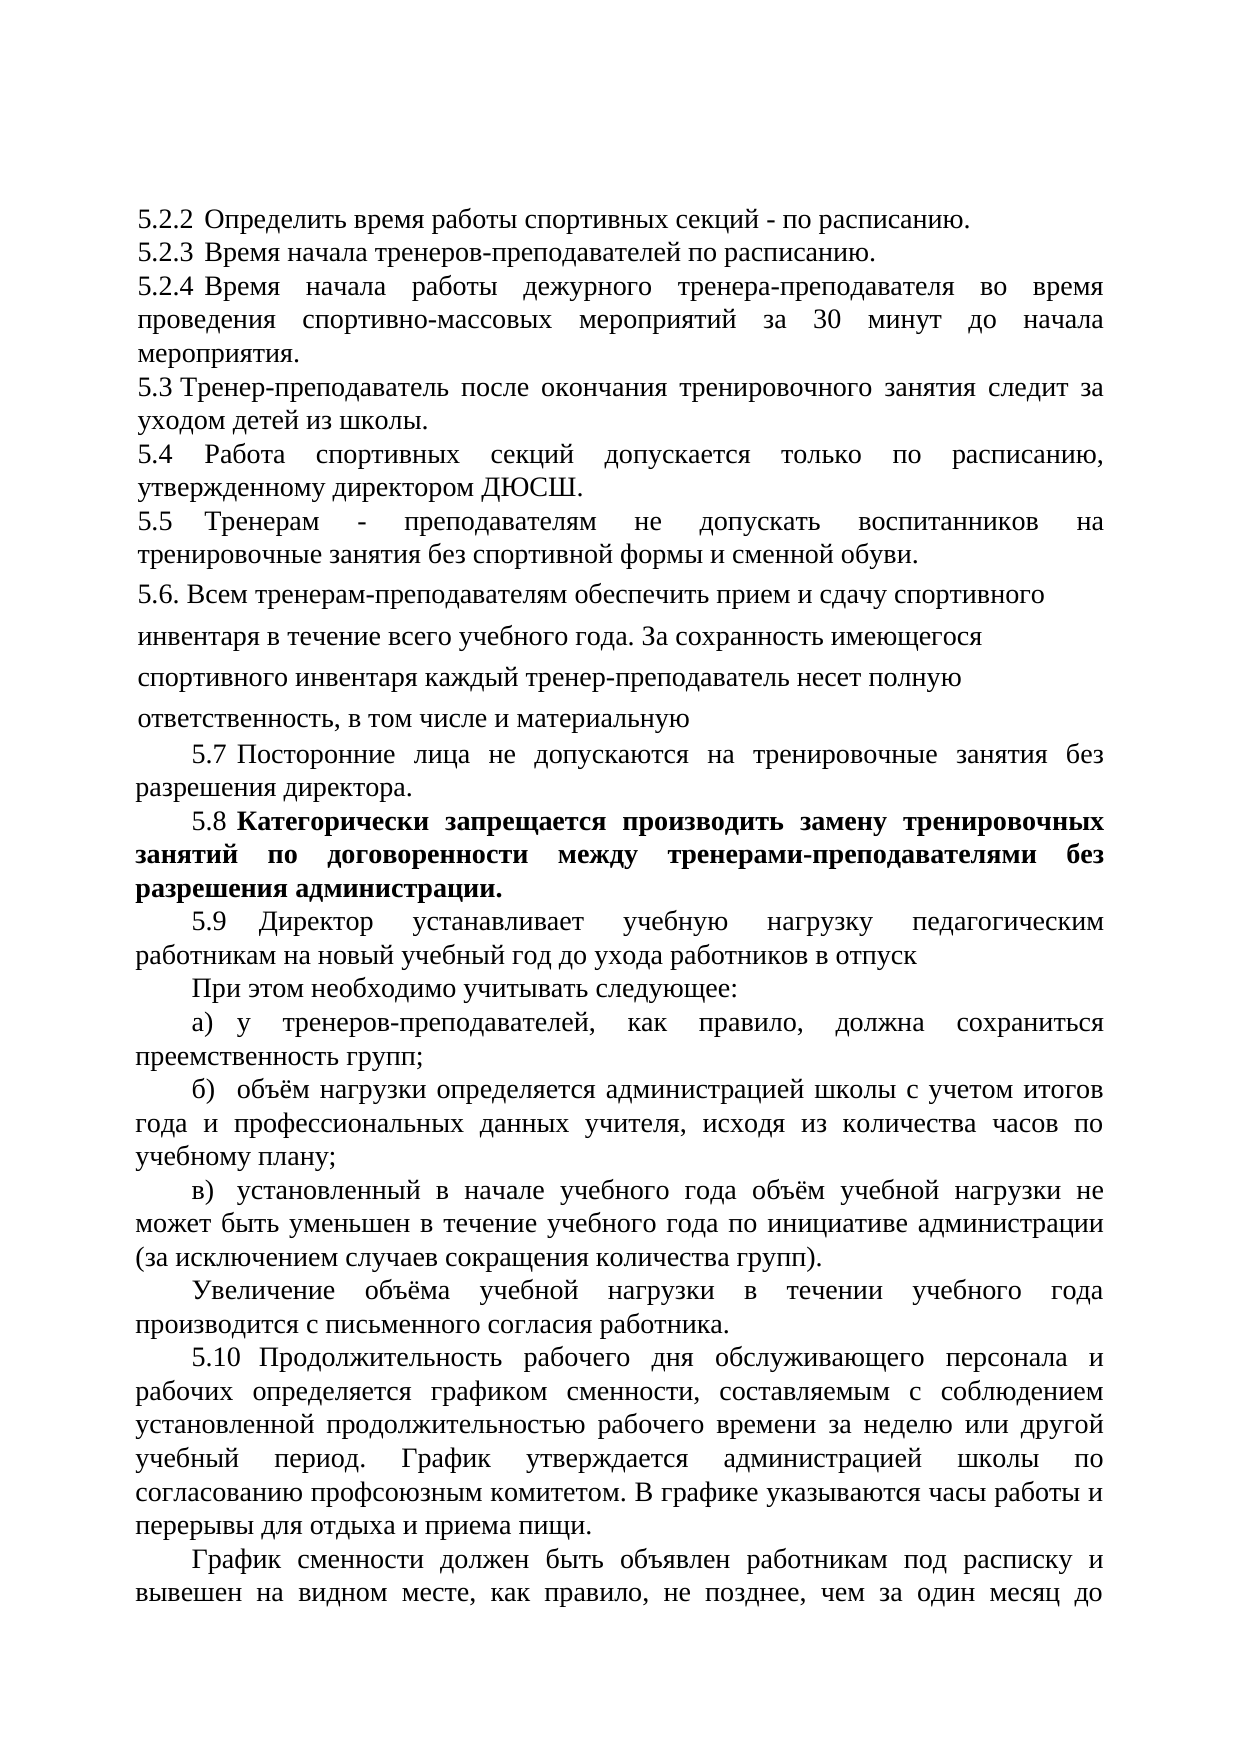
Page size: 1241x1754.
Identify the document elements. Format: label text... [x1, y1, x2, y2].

list Время начала тренеров-преподавателей по расписанию. [137, 235, 1107, 268]
list Директор устанавливает учебную нагрузку педагогическим работникам на новый учебный год до ухода работников в отпуск [135, 904, 1105, 971]
list Работа спортивных секций допускается только по расписанию, утвержденному директором ДЮСШ. [137, 436, 1105, 503]
text 5.6. Всем тренерам-преподавателям обеспечить прием и сдачу спортивного инвентаря в течение всего учебного года. За сохранность имеющегося спортивного инвентаря каждый тренер-преподаватель несет полную ответственность, в том числе и материальную [137, 570, 1105, 736]
text а) у тренеров-преподавателей, как правило, должна сохраниться преемственность групп; [135, 1004, 1105, 1072]
list Время начала работы дежурного тренера-преподавателя во время проведения спортивно-массовых мероприятий за 30 минут до начала мероприятия. [137, 268, 1105, 369]
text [135, 1541, 1105, 1608]
list Тренерам - преподавателям не допускать воспитанников на тренировочные занятия без спортивной формы и сменной обуви. [137, 503, 1105, 570]
list Продолжительность рабочего дня обслуживающего персонала и рабочих определяется графиком сменности, составляемым с соблюдением установленной продолжительностью рабочего времени за неделю или другой учебный период. График утверждается администрацией школы по согласованию профсоюзным комитетом. В графике указываются часы работы и перерывы для отдыха и приема пищи. [135, 1340, 1105, 1541]
text б) объём нагрузки определяется администрацией школы с учетом итогов года и профессиональных данных учителя, исходя из количества часов по учебному плану; [135, 1072, 1105, 1172]
list Посторонние лица не допускаются на тренировочные занятия без разрешения директора. [135, 736, 1105, 803]
list Тренер-преподаватель после окончания тренировочного занятия следит за уходом детей из школы. [137, 369, 1105, 436]
text в) установленный в начале учебного года объём учебной нагрузки не может быть уменьшен в течение учебного года по инициативе администрации (за исключением случаев сокращения количества групп). [135, 1172, 1105, 1273]
list Определить время работы спортивных секций - по расписанию. [137, 201, 1107, 235]
text Увеличение объёма учебной нагрузки в течении учебного года производится с письменного согласия работника. [135, 1273, 1105, 1340]
list Категорически запрещается производить замену тренировочных занятий по договоренности между тренерами-преподавателями без разрешения администрации. [135, 803, 1105, 904]
text При этом необходимо учитывать следующее: [135, 971, 1107, 1004]
